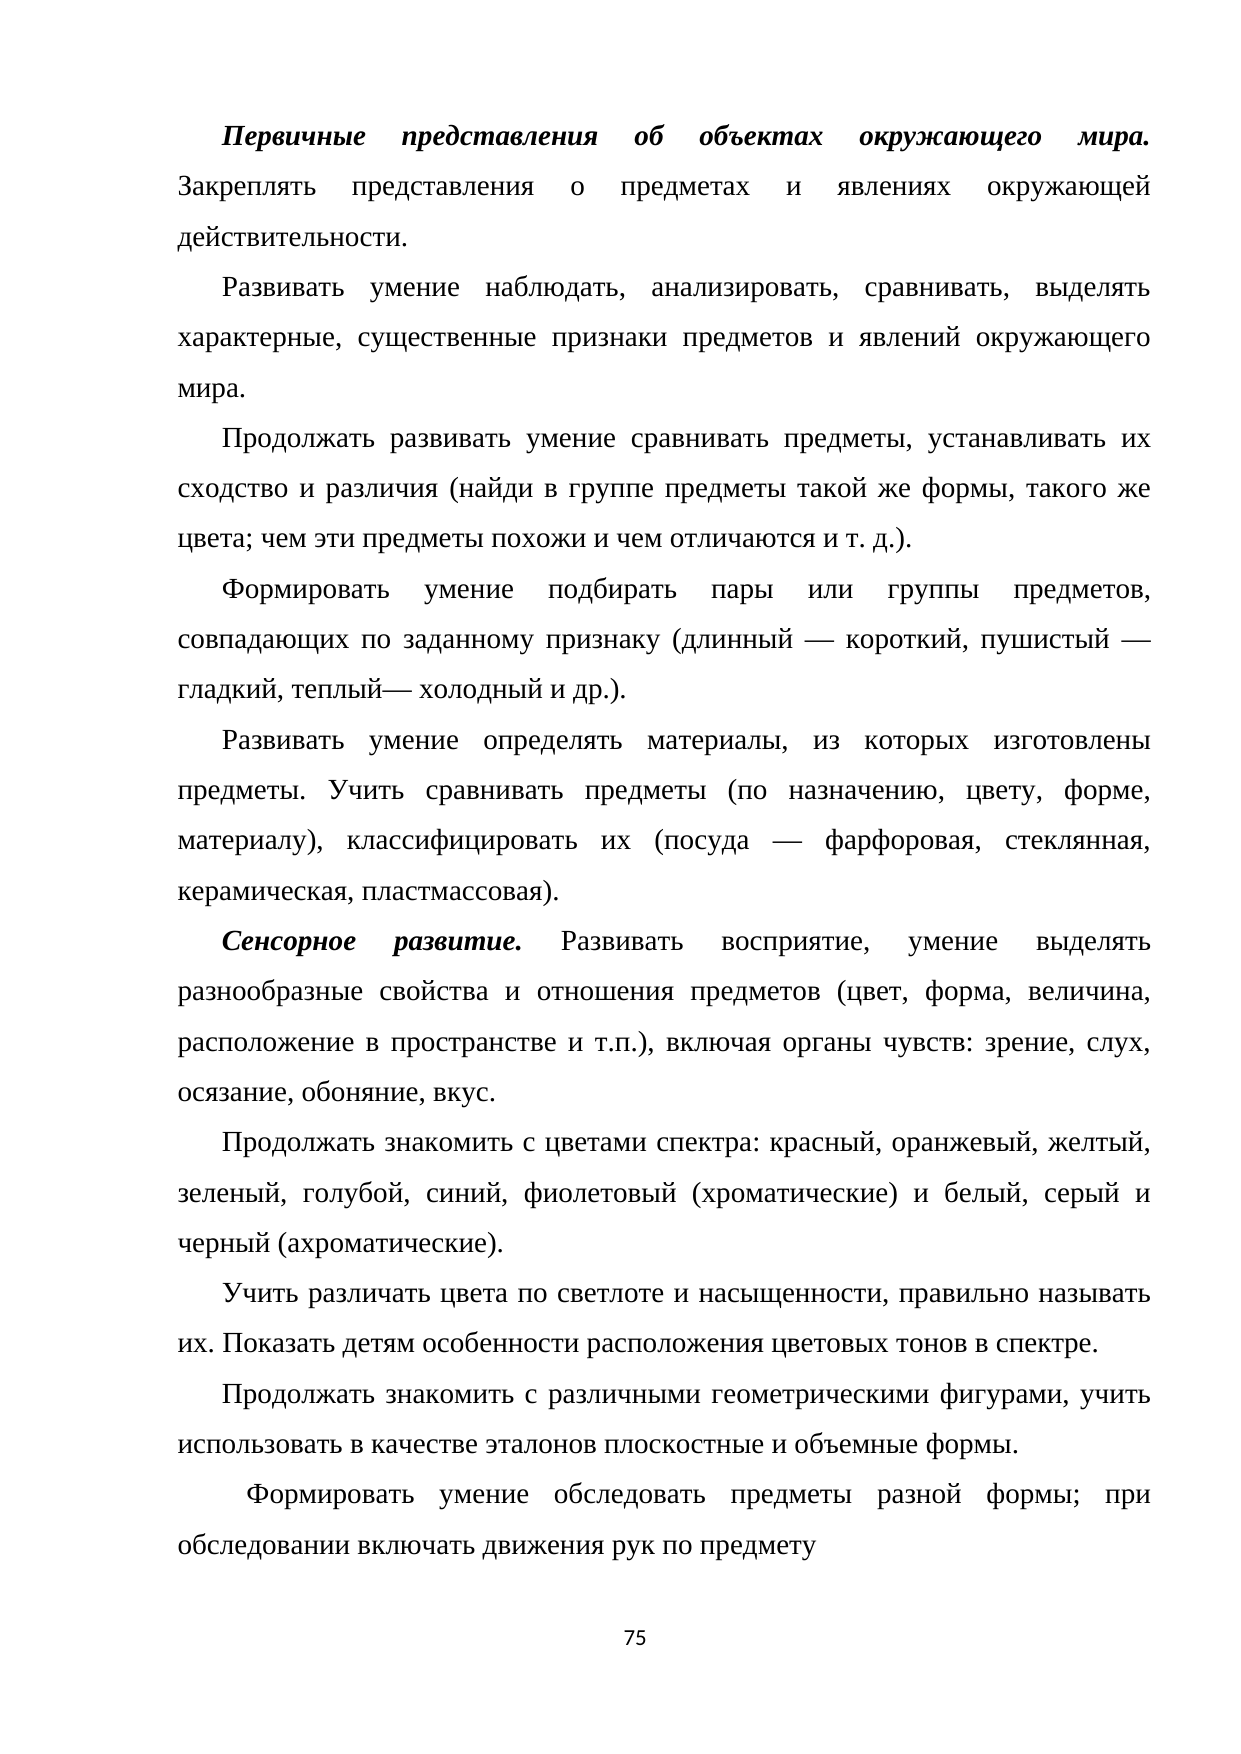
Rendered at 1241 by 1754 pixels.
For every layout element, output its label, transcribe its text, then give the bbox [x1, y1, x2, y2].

text Сенсорное развитие. Развивать восприятие, умение выделять разнообразные свойства и отношения предметов (цвет, форма, величина, расположение в пространстве и т.п.), включая органы чувств: зрение, слух, осязание, обоняние, вкус. [177, 923, 1152, 1108]
text Развивать умение определять материалы, из которых изготовлены предметы. Учить сравнивать предметы (по назначению, цвету, форме, материалу), классифицировать их (посуда — фарфоровая, стеклянная, керамическая, пластмассовая). [177, 722, 1152, 906]
text Учить различать цвета по светлоте и насыщенности, правильно называть их. Показать детям особенности расположения цветовых тонов в спектре. [177, 1275, 1152, 1359]
text Продолжать знакомить с цветами спектра: красный, оранжевый, желтый, зеленый, голубой, синий, фиолетовый (хроматические) и белый, серый и черный (ахроматические). [177, 1124, 1152, 1258]
text Продолжать знакомить с различными геометрическими фигурами, учить использовать в качестве эталонов плоскостные и объемные формы. [177, 1376, 1152, 1460]
text Развивать умение наблюдать, анализировать, сравнивать, выделять характерные, существенные признаки предметов и явлений окружающего мира. [177, 269, 1152, 403]
text Первичные представления об объектах окружающего мира. Закреплять представления о предметах и явлениях окружающей действительности. [177, 118, 1152, 252]
text Формировать умение обследовать предметы разной формы; при обследовании включать движения рук по предмету [177, 1477, 1152, 1560]
text Формировать умение подбирать пары или группы предметов, совпадающих по заданному признаку (длинный — короткий, пушистый — гладкий, теплый— холодный и др.). [177, 571, 1152, 705]
text Продолжать развивать умение сравнивать предметы, устанавливать их сходство и различия (найди в группе предметы такой же формы, такого же цвета; чем эти предметы похожи и чем отличаются и т. д.). [177, 420, 1152, 554]
